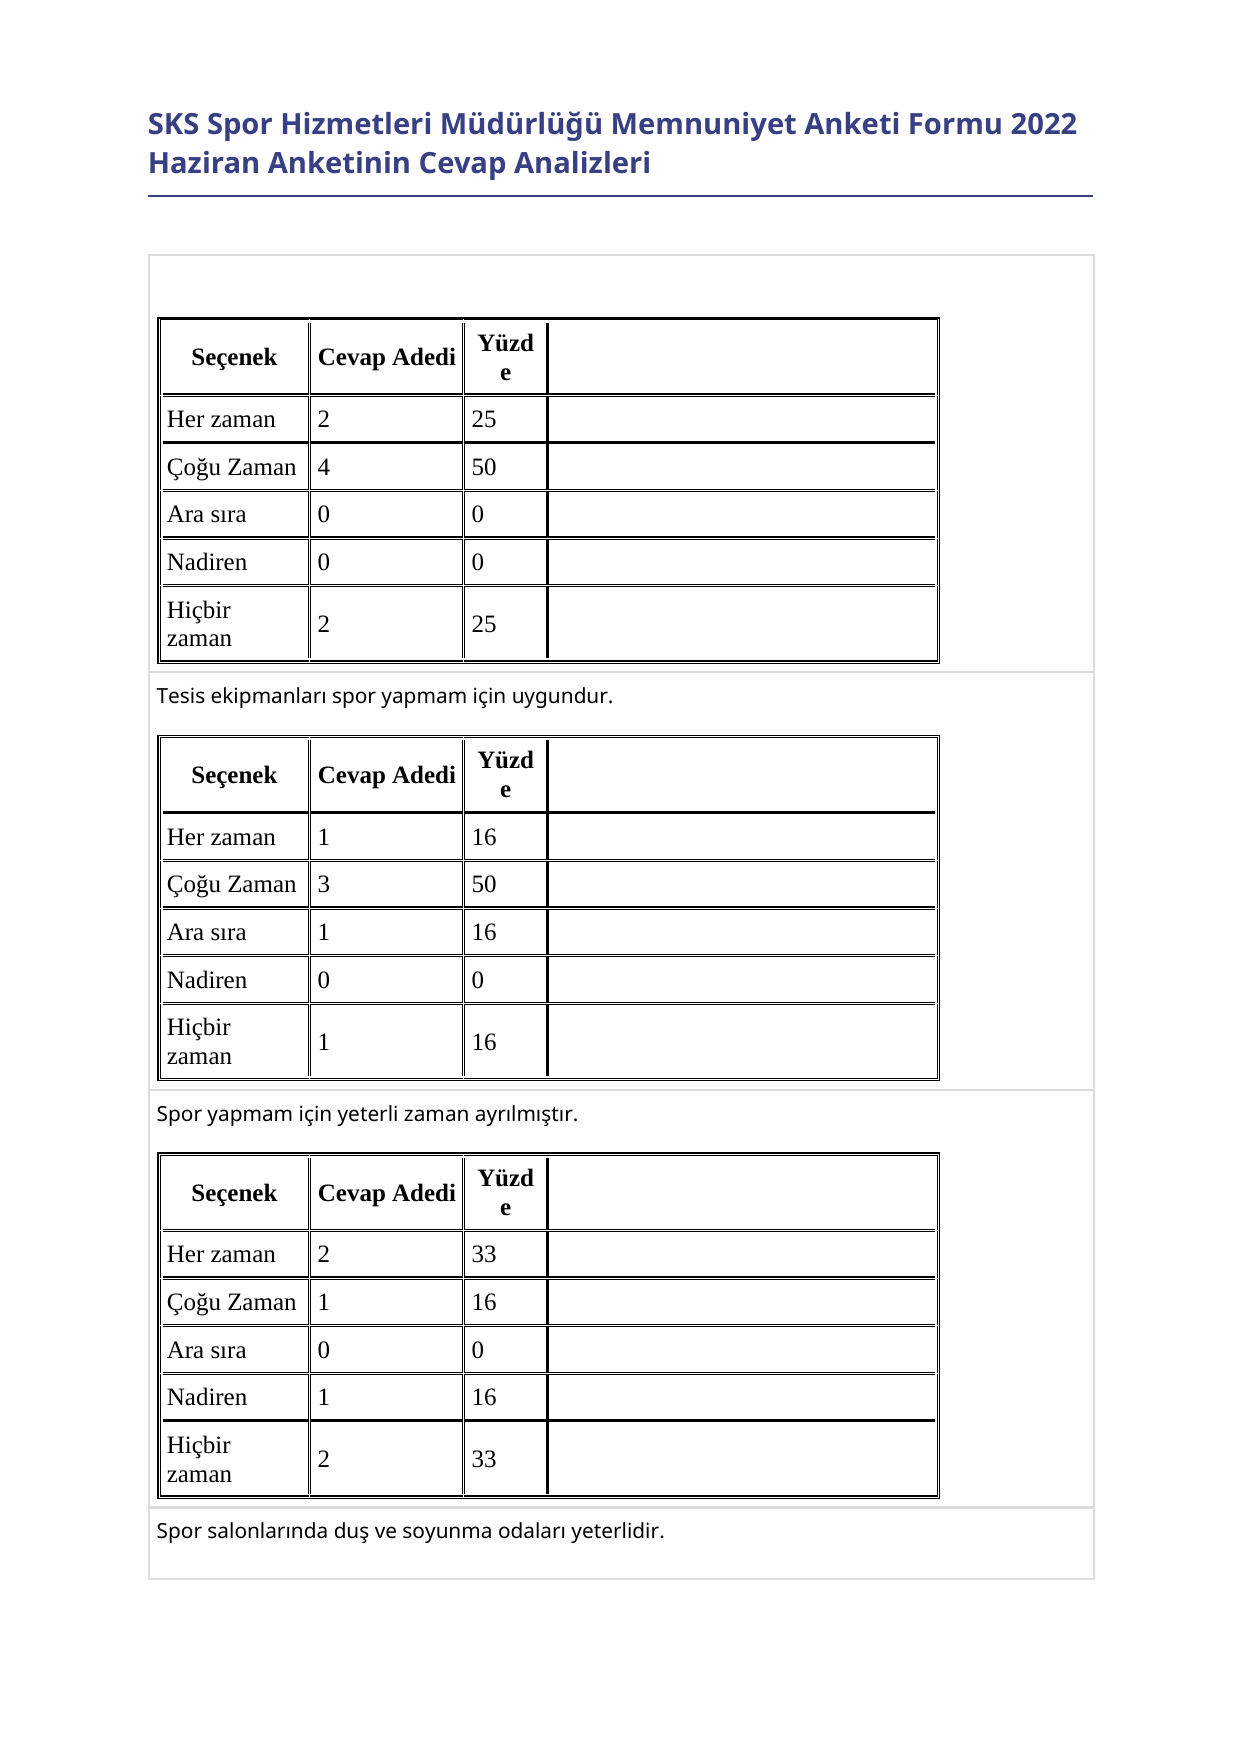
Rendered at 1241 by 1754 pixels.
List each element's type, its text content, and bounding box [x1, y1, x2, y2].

table_cell Spor yapmam için yeterli zaman ayrılmıştır. [150, 1091, 1093, 1506]
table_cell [150, 1509, 1093, 1578]
table_cell Tesis ekipmanları spor yapmam için uygundur. [150, 673, 1093, 1089]
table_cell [150, 256, 1093, 671]
